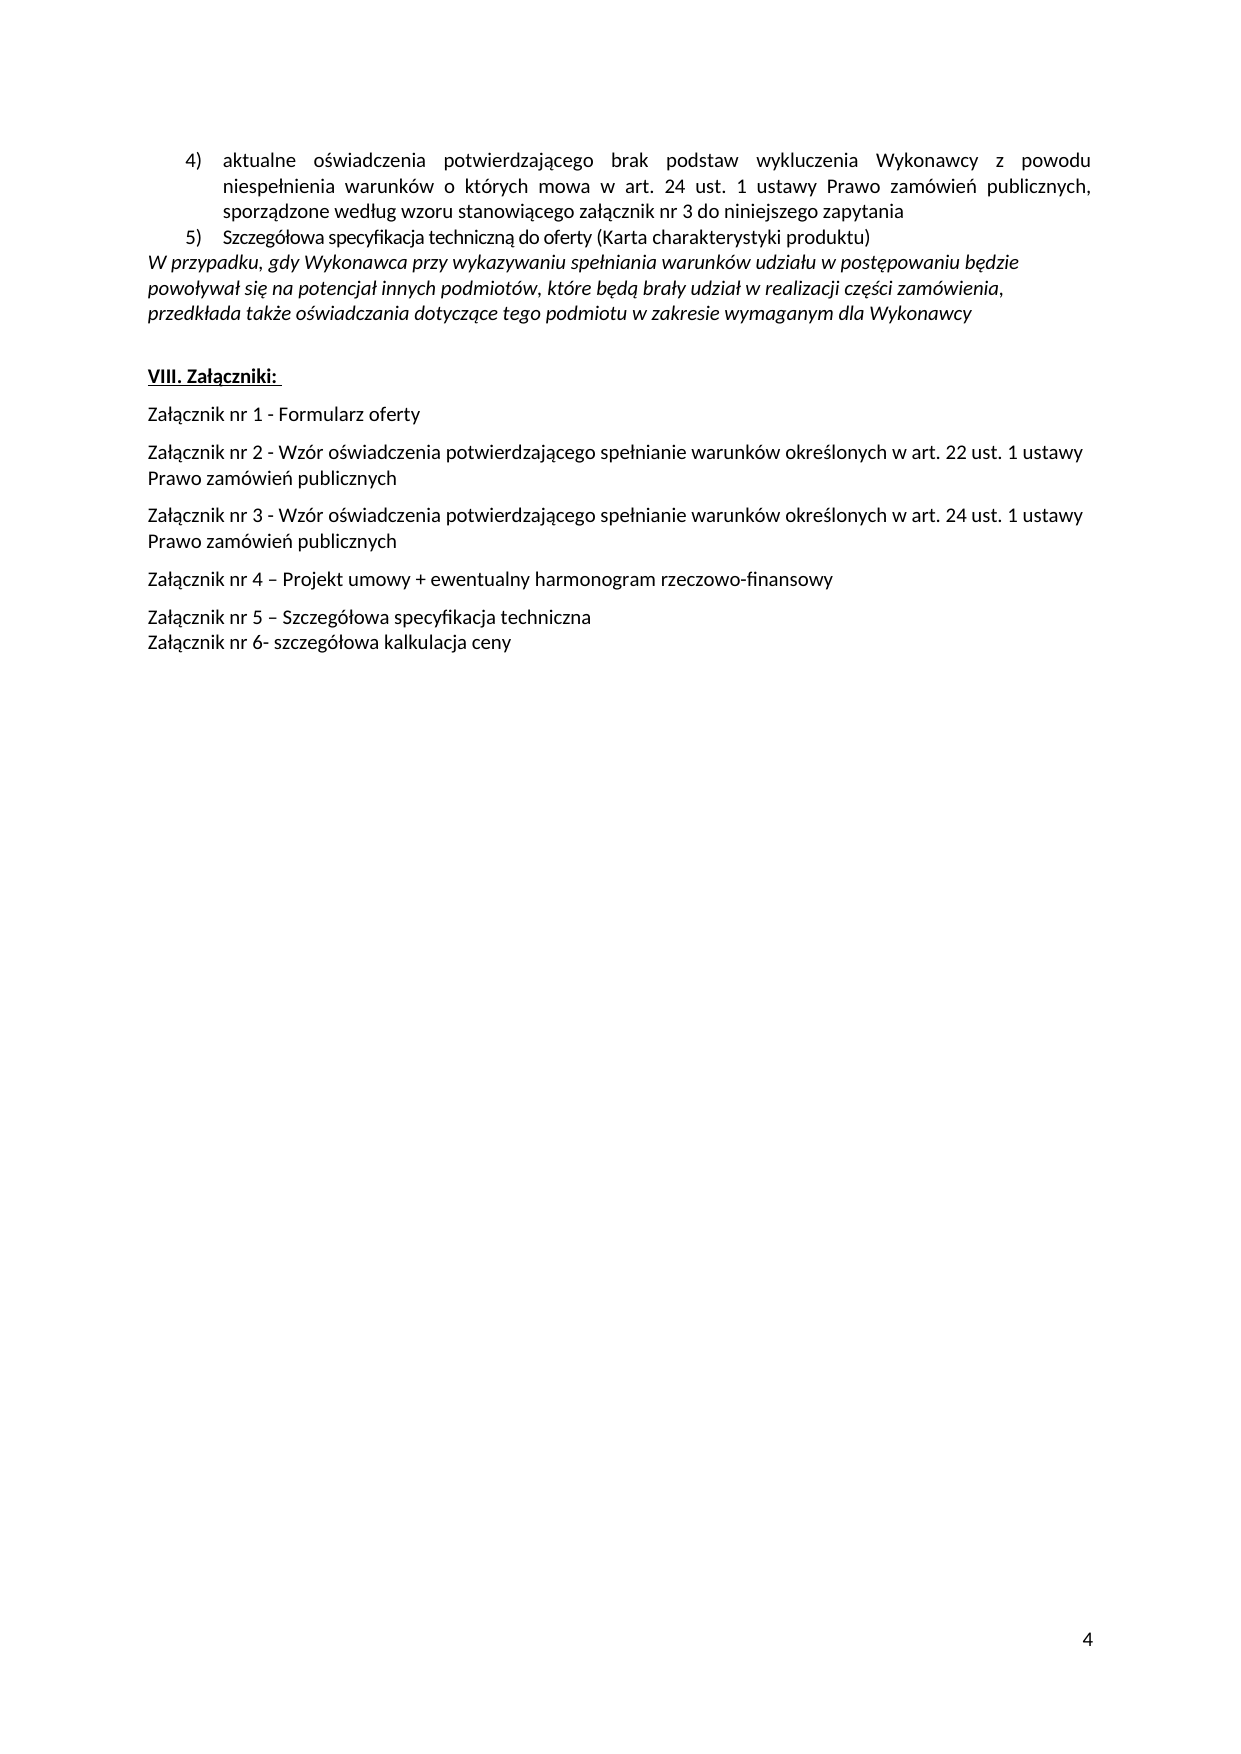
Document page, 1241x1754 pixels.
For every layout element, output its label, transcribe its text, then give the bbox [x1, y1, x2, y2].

text Załącznik nr 6- szczegółowa kalkulacja ceny [148, 629, 1093, 655]
text W przypadku, gdy Wykonawca przy wykazywaniu spełniania warunków udziału w postępowaniu będzie powoływał się na potencjał innych podmiotów, które będą brały udział w realizacji części zamówienia, przedkłada także oświadczania dotyczące tego podmiotu w zakresie wymaganym dla Wykonawcy [148, 249, 1093, 326]
text Załącznik nr 3 - Wzór oświadczenia potwierdzającego spełnianie warunków określonych w art. 24 ust. 1 ustawy Prawo zamówień publicznych [148, 503, 1093, 553]
text VIII. Załączniki: [148, 363, 1093, 389]
text Załącznik nr 4 – Projekt umowy + ewentualny harmonogram rzeczowo-finansowy [148, 566, 1093, 591]
text Załącznik nr 1 - Formularz oferty [148, 401, 1093, 427]
list aktualne oświadczenia potwierdzającego brak podstaw wykluczenia Wykonawcy z powodu niespełnienia warunków o których mowa w art. 24 ust. 1 ustawy Prawo zamówień publicznych, sporządzone według wzoru stanowiącego załącznik nr 3 do niniejszego zapytania [185, 148, 1093, 224]
text Załącznik nr 5 – Szczegółowa specyfikacja techniczna [148, 604, 1093, 629]
text Załącznik nr 2 - Wzór oświadczenia potwierdzającego spełnianie warunków określonych w art. 22 ust. 1 ustawy Prawo zamówień publicznych [148, 439, 1093, 490]
list Szczegółowa specyfikacja techniczną do oferty (Karta charakterystyki produktu) [185, 224, 1093, 249]
